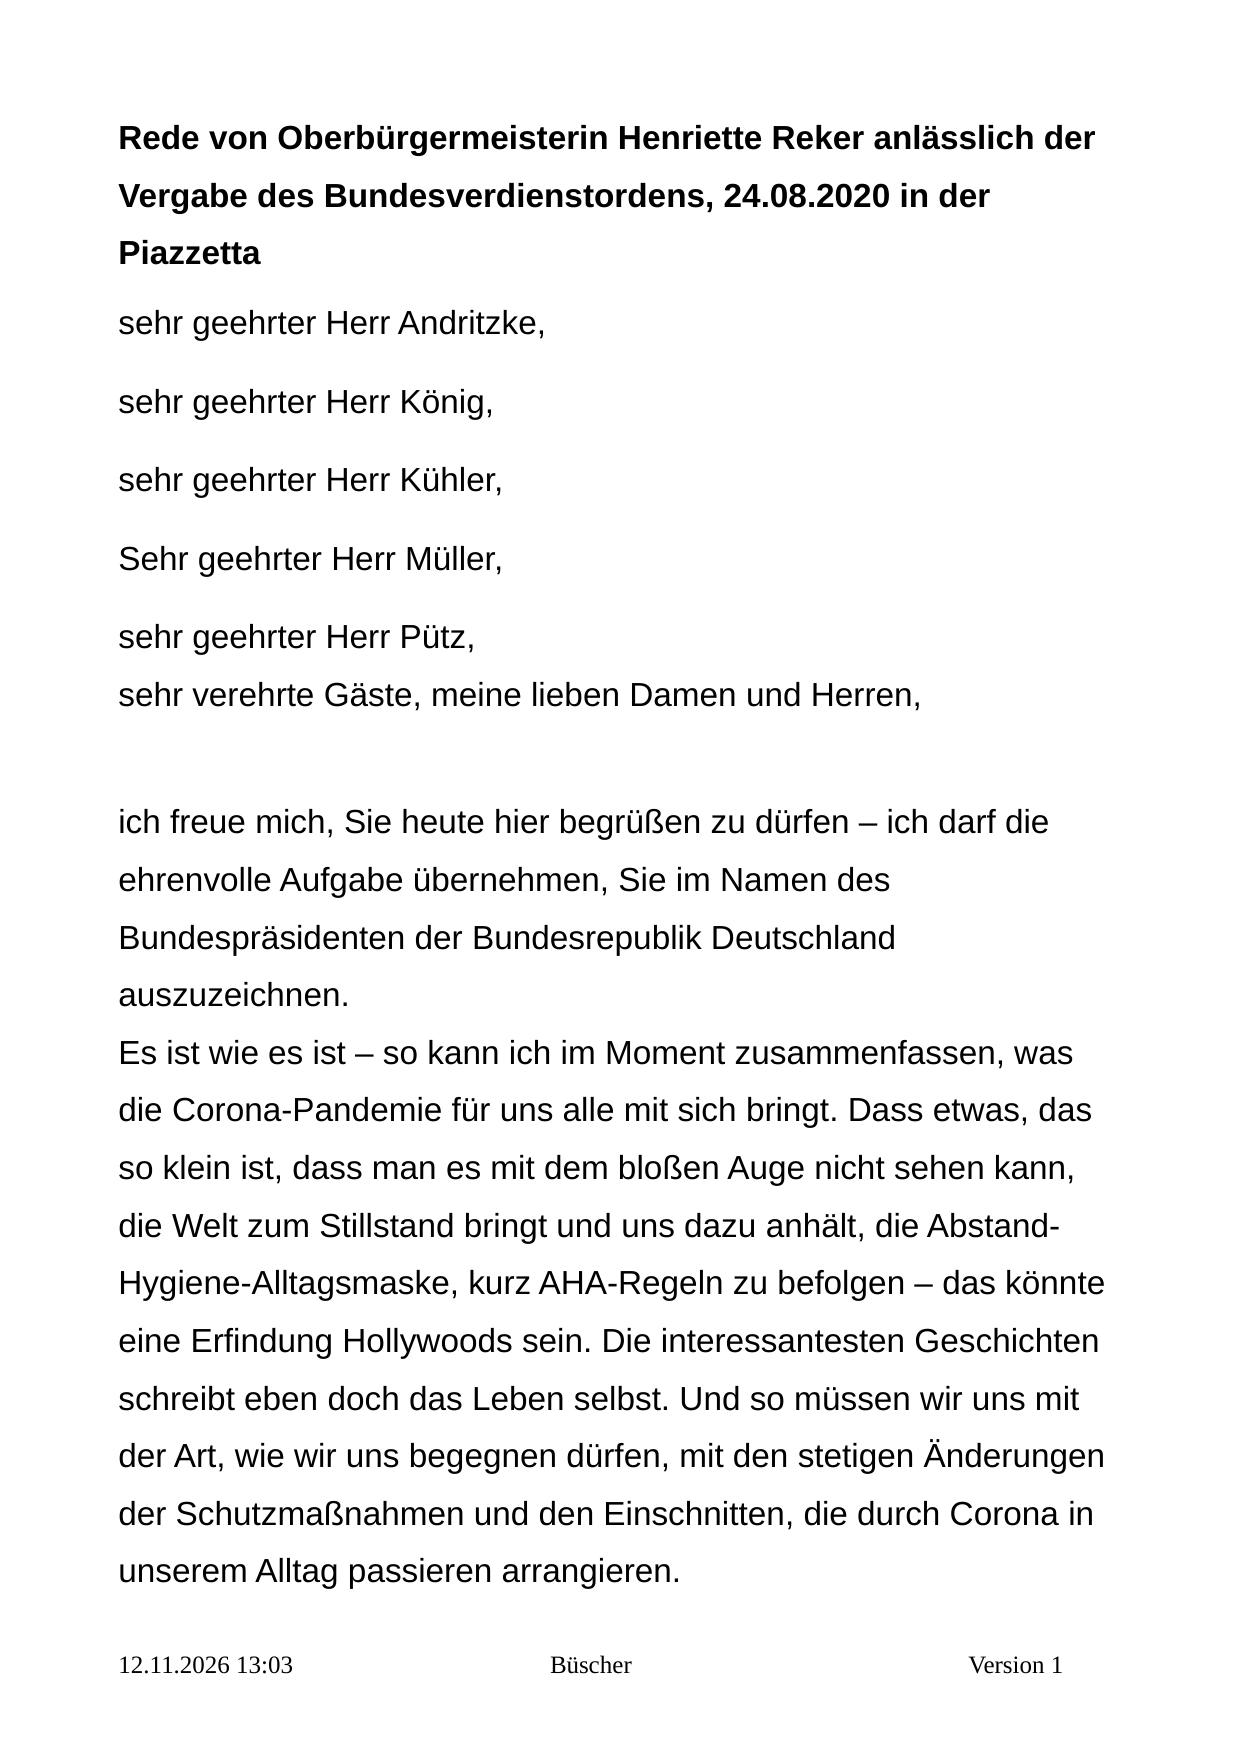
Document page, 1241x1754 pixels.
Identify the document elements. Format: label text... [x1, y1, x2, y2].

text Rede von Oberbürgermeisterin Henriette Reker anlässlich der Vergabe des Bundesverdienstordens, 24.08.2020 in der Piazzetta [118, 118, 1122, 272]
text sehr geehrter Herr Pütz, [118, 617, 1122, 656]
text sehr geehrter Herr Andritzke, [118, 303, 1122, 342]
text sehr geehrter Herr König, [118, 382, 1122, 420]
text sehr geehrter Herr Kühler, [118, 460, 1122, 499]
text Sehr geehrter Herr Müller, [118, 539, 1122, 577]
text Es ist wie es ist – so kann ich im Moment zusammenfassen, was die Corona-Pandemie für uns alle mit sich bringt. Dass etwas, das so klein ist, dass man es mit dem bloßen Auge nicht sehen kann, die Welt zum Stillstand bringt und uns dazu anhält, die Abstand-Hygiene-Alltagsmaske, kurz AHA-Regeln zu befolgen – das könnte eine Erfindung Hollywoods sein. Die interessantesten Geschichten schreibt eben doch das Leben selbst. Und so müssen wir uns mit der Art, wie wir uns begegnen dürfen, mit den stetigen Änderungen der Schutzmaßnahmen und den Einschnitten, die durch Corona in unserem Alltag passieren arrangieren. [118, 1033, 1122, 1590]
text sehr verehrte Gäste, meine lieben Damen und Herren, [118, 675, 1122, 713]
text ich freue mich, Sie heute hier begrüßen zu dürfen – ich darf die ehrenvolle Aufgabe übernehmen, Sie im Namen des Bundespräsidenten der Bundesrepublik Deutschland auszuzeichnen. [118, 802, 1122, 1014]
